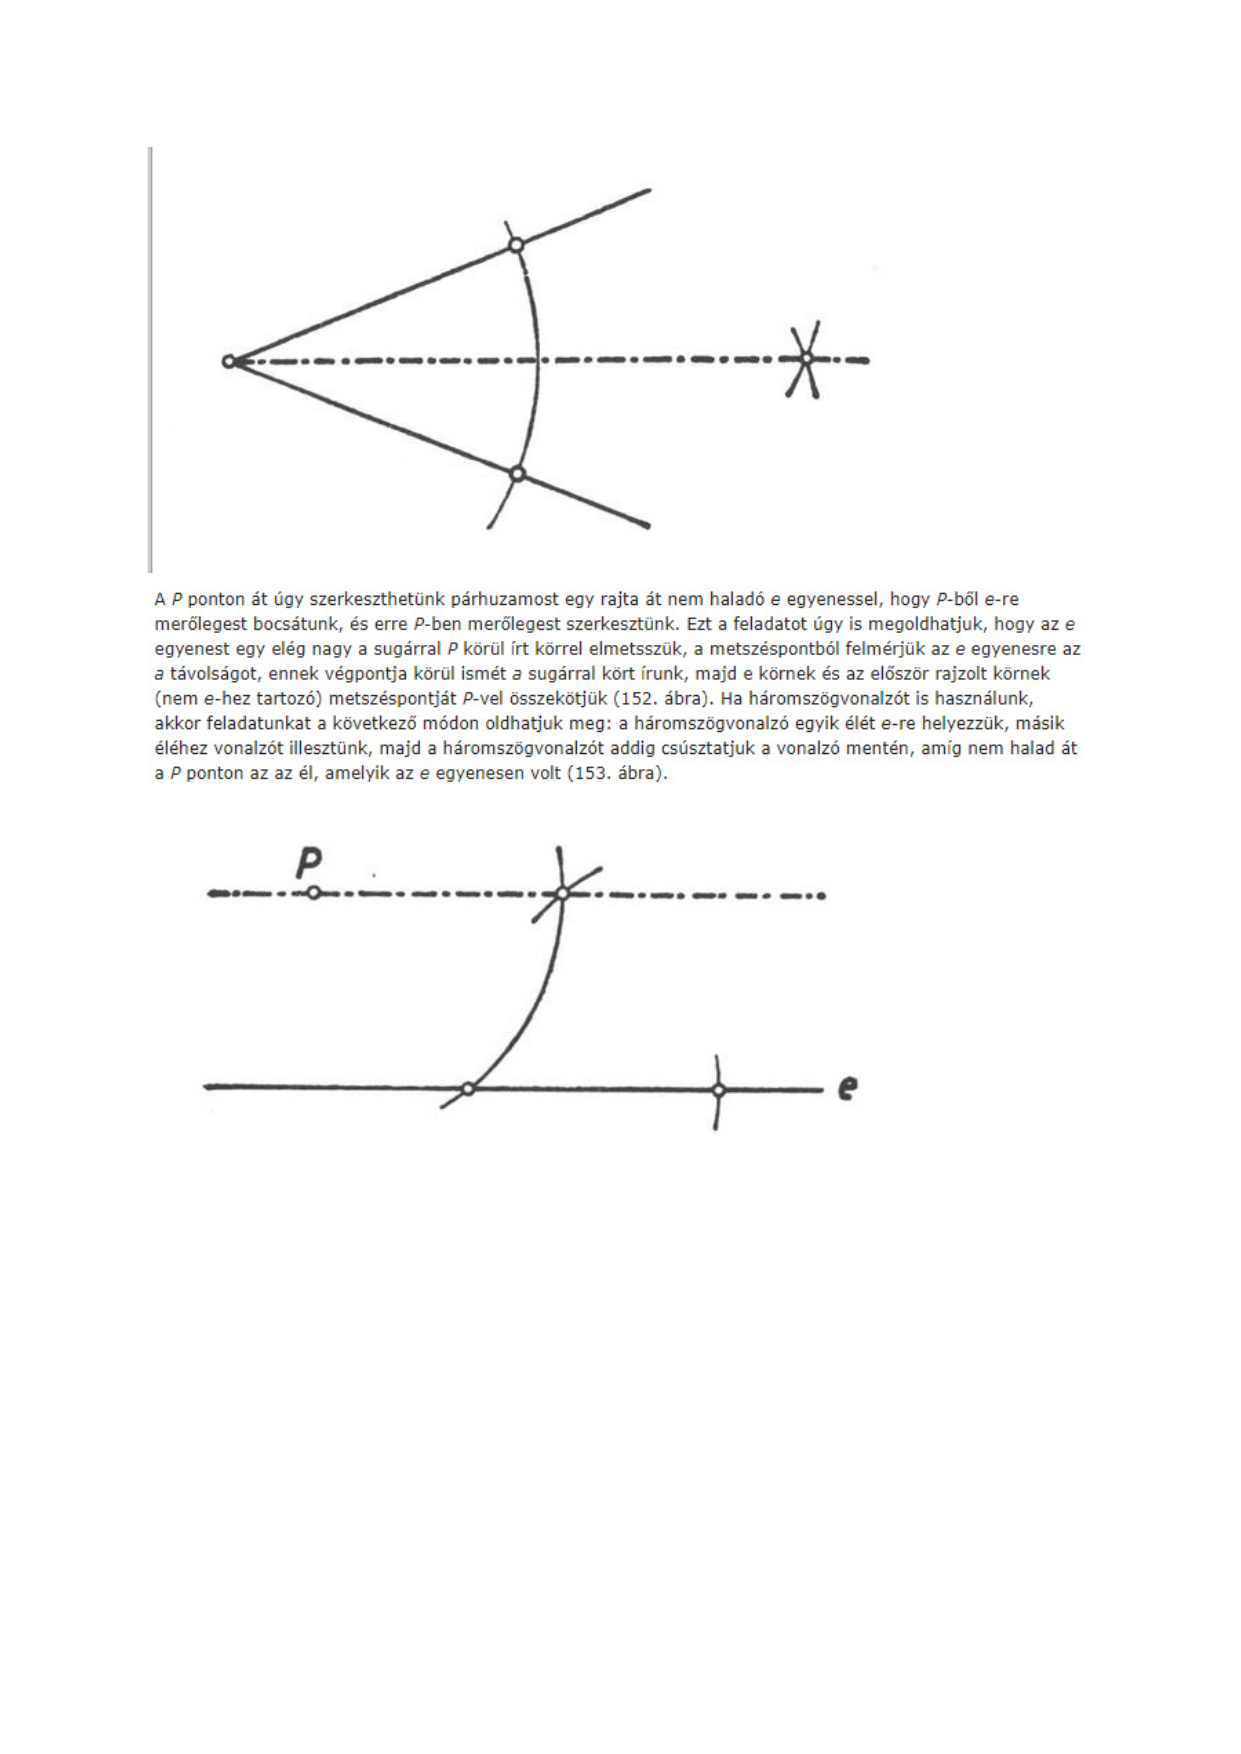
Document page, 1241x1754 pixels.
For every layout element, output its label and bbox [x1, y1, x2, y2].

picture [147, 575, 1093, 1138]
picture [147, 147, 1093, 573]
